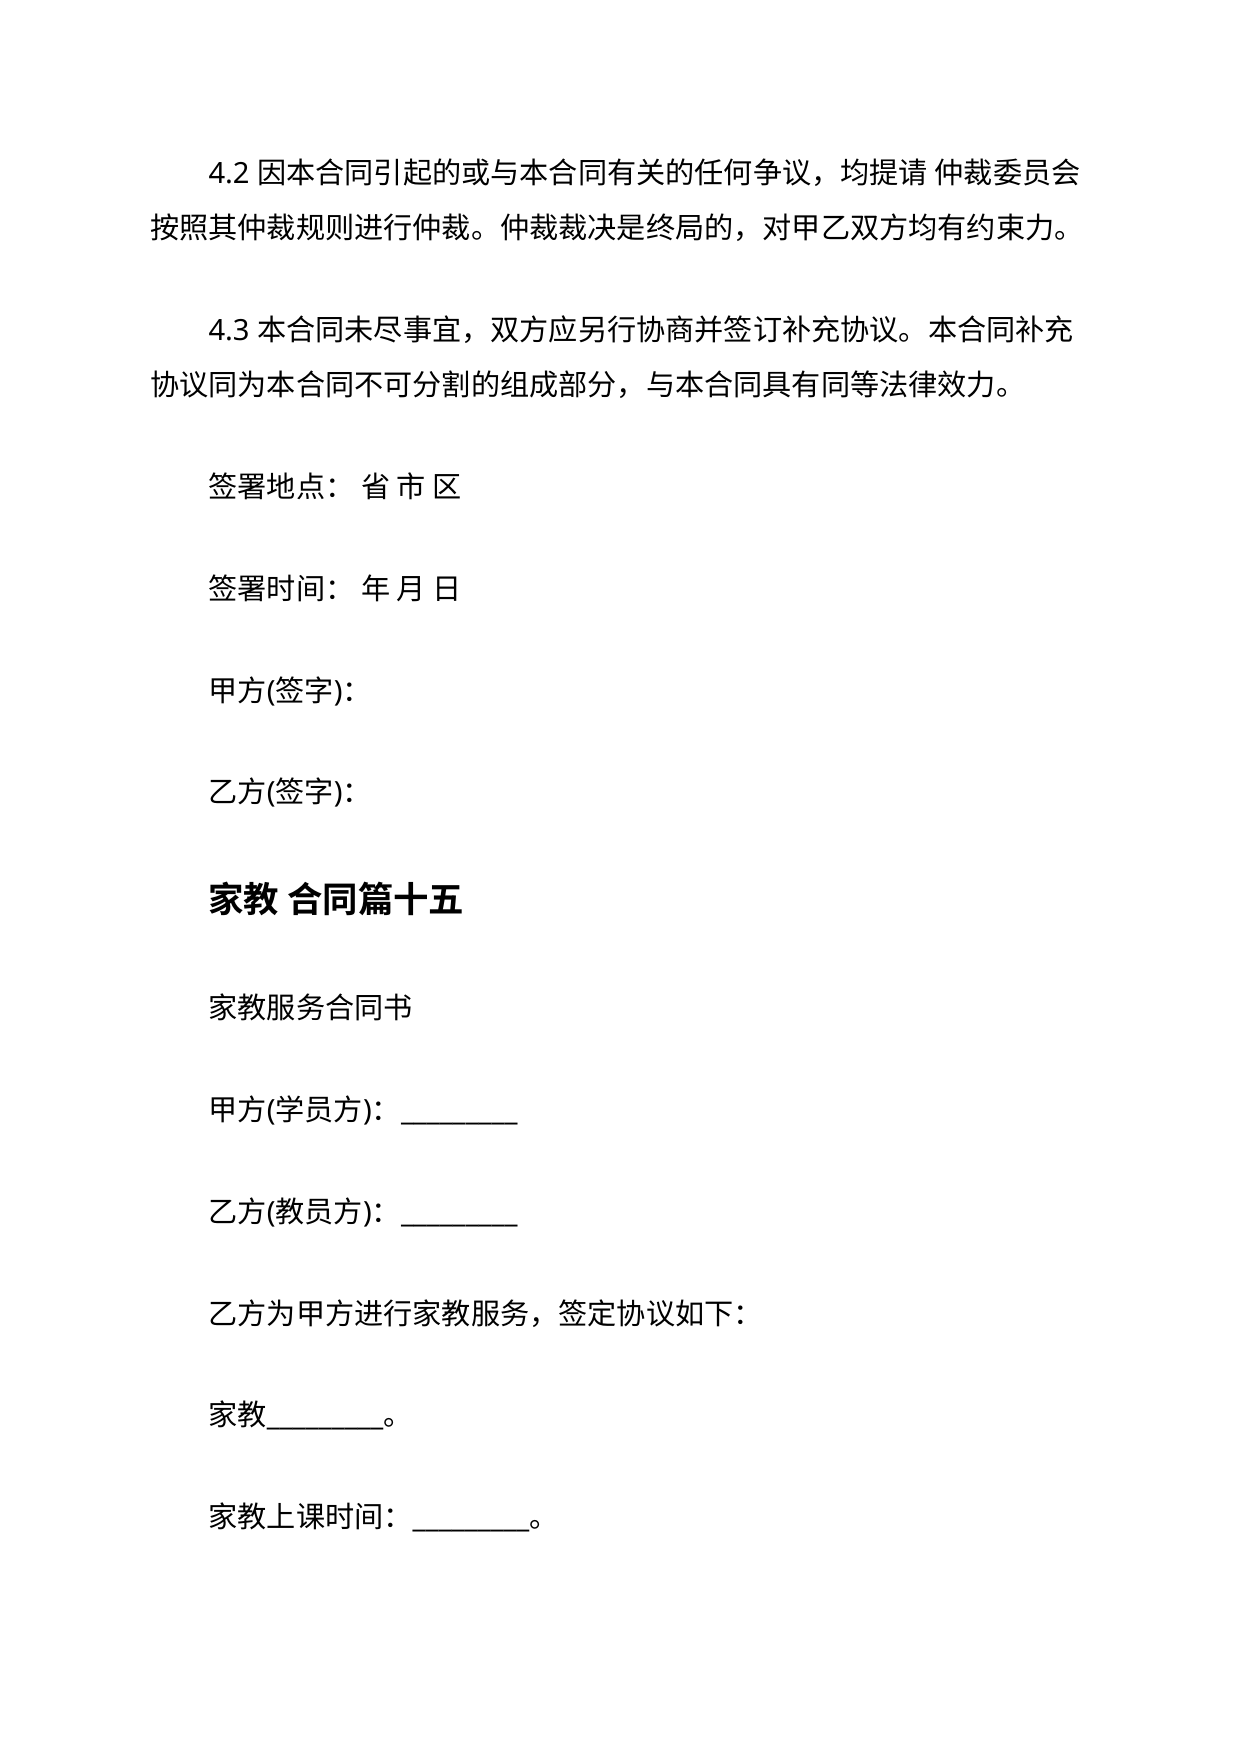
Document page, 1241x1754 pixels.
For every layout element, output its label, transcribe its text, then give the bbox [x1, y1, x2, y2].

text 家教 合同篇十五 [150, 871, 1090, 922]
text 乙方(签字)： [150, 769, 1090, 811]
text 4.2 因本合同引起的或与本合同有关的任何争议，均提请 仲裁委员会按照其仲裁规则进行仲裁。仲裁裁决是终局的，对甲乙双方均有约束力。 [150, 150, 1090, 247]
text 4.3 本合同未尽事宜，双方应另行协商并签订补充协议。本合同补充协议同为本合同不可分割的组成部分，与本合同具有同等法律效力。 [150, 307, 1090, 404]
text 家教上课时间：_________。 [150, 1494, 1090, 1536]
text 签署时间： 年 月 日 [150, 565, 1090, 608]
text 家教_________。 [150, 1392, 1090, 1434]
text 甲方(签字)： [150, 667, 1090, 709]
text 甲方(学员方)：_________ [150, 1086, 1090, 1129]
text 乙方为甲方进行家教服务，签定协议如下： [150, 1290, 1090, 1332]
text 乙方(教员方)：_________ [150, 1188, 1090, 1231]
text 签署地点： 省 市 区 [150, 463, 1090, 506]
text 家教服务合同书 [150, 984, 1090, 1027]
